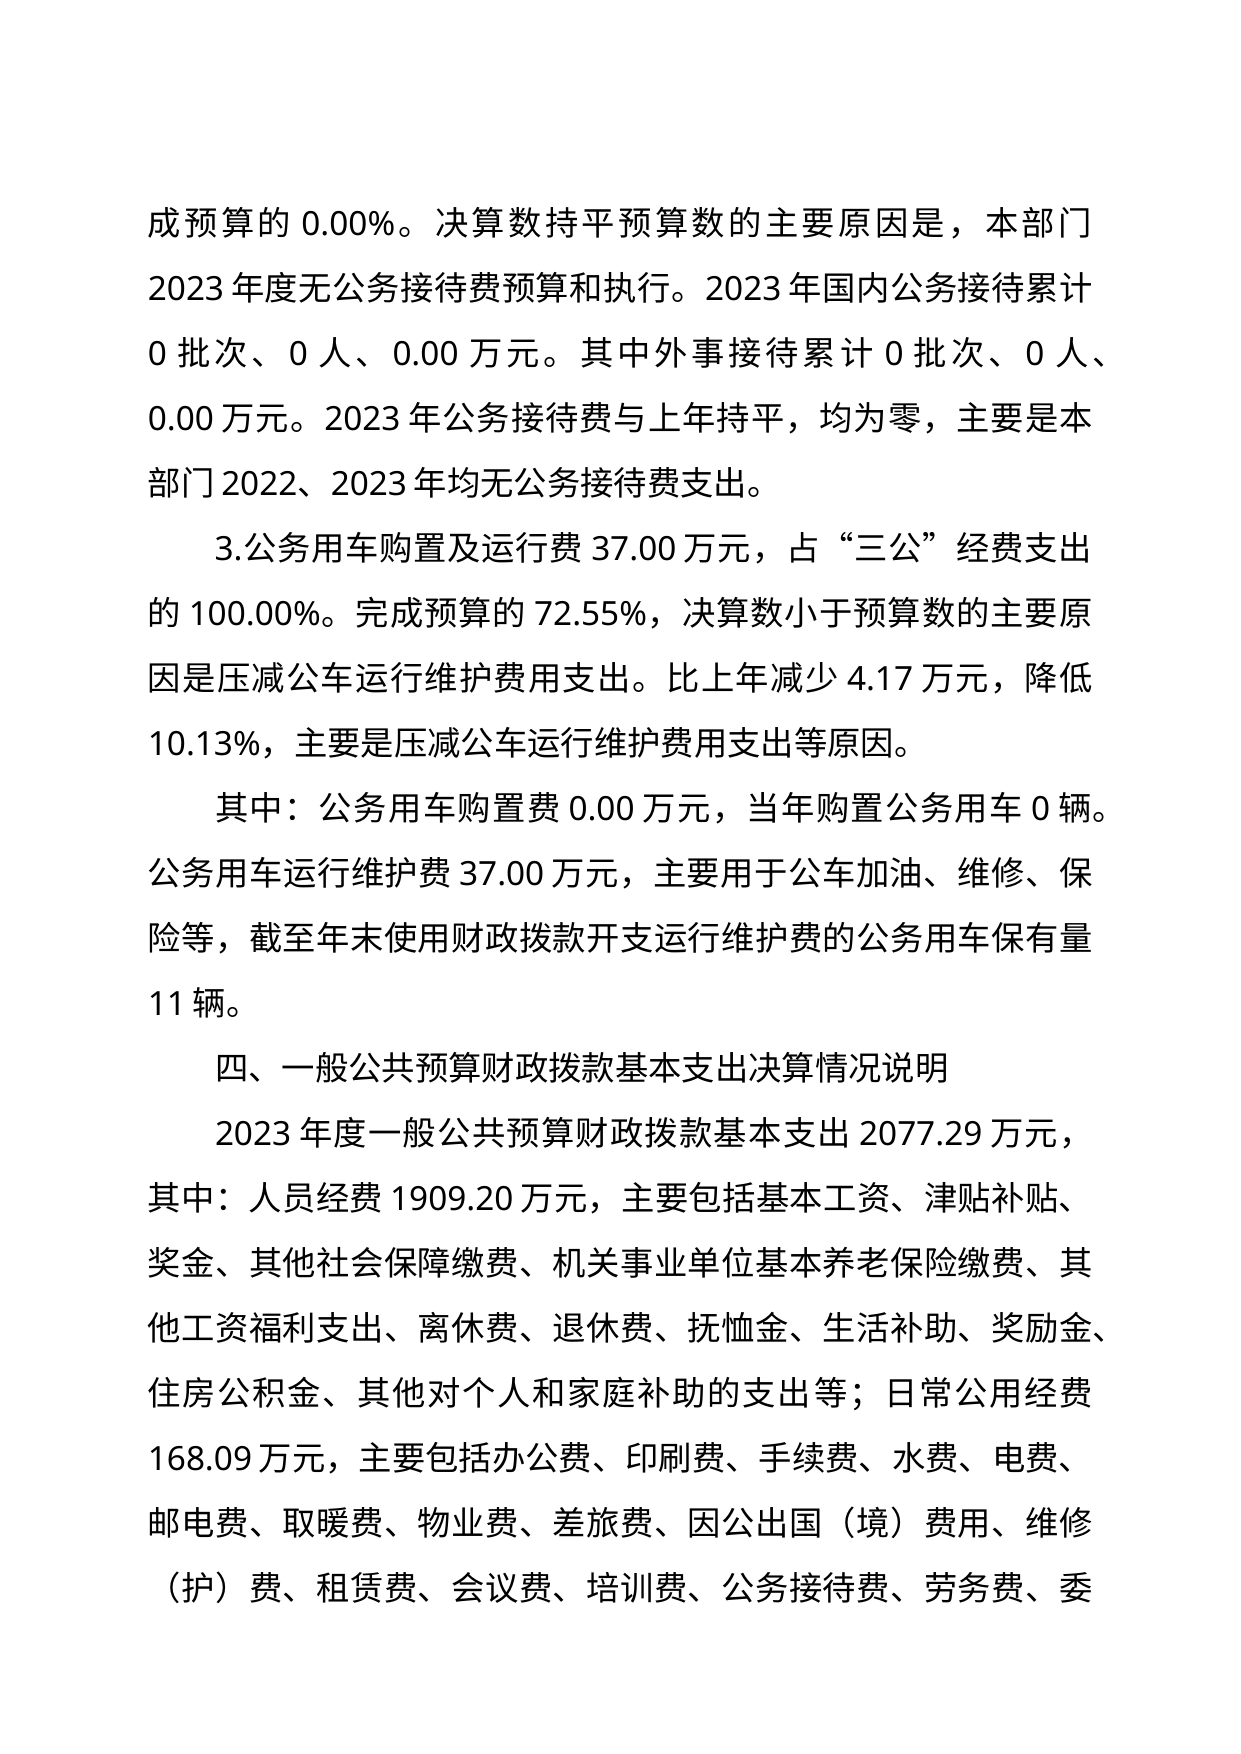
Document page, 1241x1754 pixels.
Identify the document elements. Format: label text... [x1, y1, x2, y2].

text 四、一般公共预算财政拨款基本支出决算情况说明 [148, 1033, 1093, 1098]
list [148, 188, 1093, 513]
text 其中：公务用车购置费0.00万元，当年购置公务用车0辆。公务用车运行维护费37.00万元，主要用于公车加油、维修、保险等，截至年末使用财政拨款开支运行维护费的公务用车保有量11辆。 [148, 773, 1093, 1033]
text 3.公务用车购置及运行费37.00万元，占“三公”经费支出的100.00%。完成预算的72.55%，决算数小于预算数的主要原因是压减公车运行维护费用支出。比上年减少4.17万元，降低10.13%，主要是压减公车运行维护费用支出等原因。 [148, 513, 1093, 773]
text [148, 1098, 1093, 1618]
